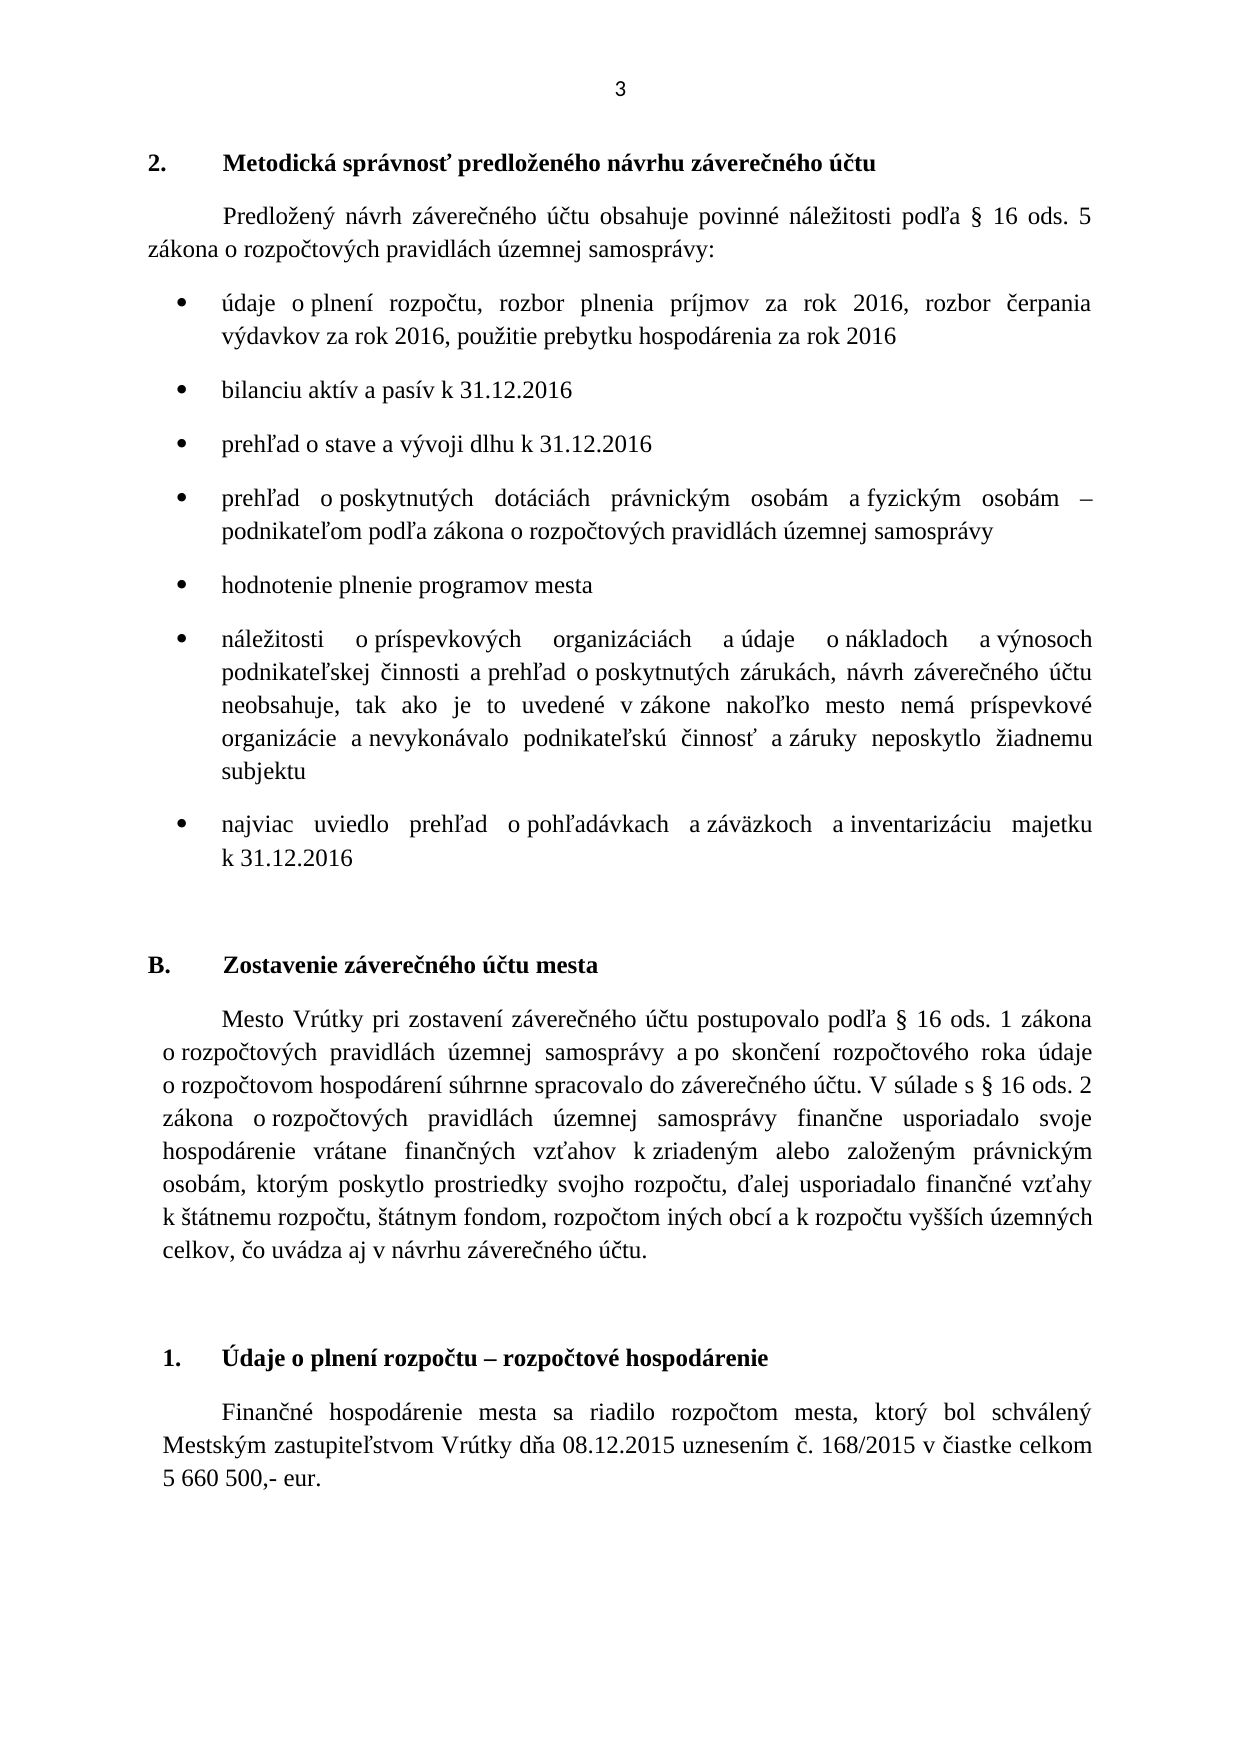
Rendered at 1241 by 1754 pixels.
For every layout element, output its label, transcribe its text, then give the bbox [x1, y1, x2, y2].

list prehľad o poskytnutých dotáciách právnickým osobám a fyzickým osobám – podnikateľom podľa zákona o rozpočtových pravidlách územnej samosprávy [177, 483, 1093, 545]
list prehľad o stave a vývoji dlhu k 31.12.2016 [177, 429, 1093, 458]
list údaje o plnení rozpočtu, rozbor plnenia príjmov za rok 2016, rozbor čerpania výdavkov za rok 2016, použitie prebytku hospodárenia za rok 2016 [177, 288, 1093, 350]
list náležitosti o príspevkových organizáciách a údaje o nákladoch a výnosoch podnikateľskej činnosti a prehľad o poskytnutých zárukách, návrh záverečného účtu neobsahuje, tak ako je to uvedené v zákone nakoľko mesto nemá príspevkové organizácie a nevykonávalo podnikateľskú činnosť a záruky neposkytlo žiadnemu subjektu [177, 624, 1093, 784]
list Finančné hospodárenie mesta sa riadilo rozpočtom mesta, ktorý bol schválený Mestským zastupiteľstvom Vrútky dňa 08.12.2015 uznesením č. 168/2015 v čiastke celkom 5 660 500,- eur. [162, 1397, 1093, 1492]
text Predložený návrh záverečného účtu obsahuje povinné náležitosti podľa § 16 ods. 5 zákona o rozpočtových pravidlách územnej samosprávy: [148, 201, 1093, 263]
text Mesto Vrútky pri zostavení záverečného účtu postupovalo podľa § 16 ods. 1 zákona o rozpočtových pravidlách územnej samosprávy a po skončení rozpočtového roka údaje o rozpočtovom hospodárení súhrnne spracovalo do záverečného účtu. V súlade s § 16 ods. 2 zákona o rozpočtových pravidlách územnej samosprávy finančne usporiadalo svoje hospodárenie vrátane finančných vzťahov k zriadeným alebo založeným právnickým osobám, ktorým poskytlo prostriedky svojho rozpočtu, ďalej usporiadalo finančné vzťahy k štátnemu rozpočtu, štátnym fondom, rozpočtom iných obcí a k rozpočtu vyšších územných celkov, čo uvádza aj v návrhu záverečného účtu. [162, 1004, 1093, 1264]
list Metodická správnosť predloženého návrhu záverečného účtu [148, 148, 1093, 176]
list hodnotenie plnenie programov mesta [177, 570, 1093, 598]
list bilanciu aktív a pasív k 31.12.2016 [177, 375, 1093, 404]
list Zostavenie záverečného účtu mesta [148, 950, 1093, 979]
list Údaje o plnení rozpočtu – rozpočtové hospodárenie [162, 1343, 1093, 1372]
list najviac uviedlo prehľad o pohľadávkach a záväzkoch a inventarizáciu majetku k 31.12.2016 [177, 809, 1093, 871]
